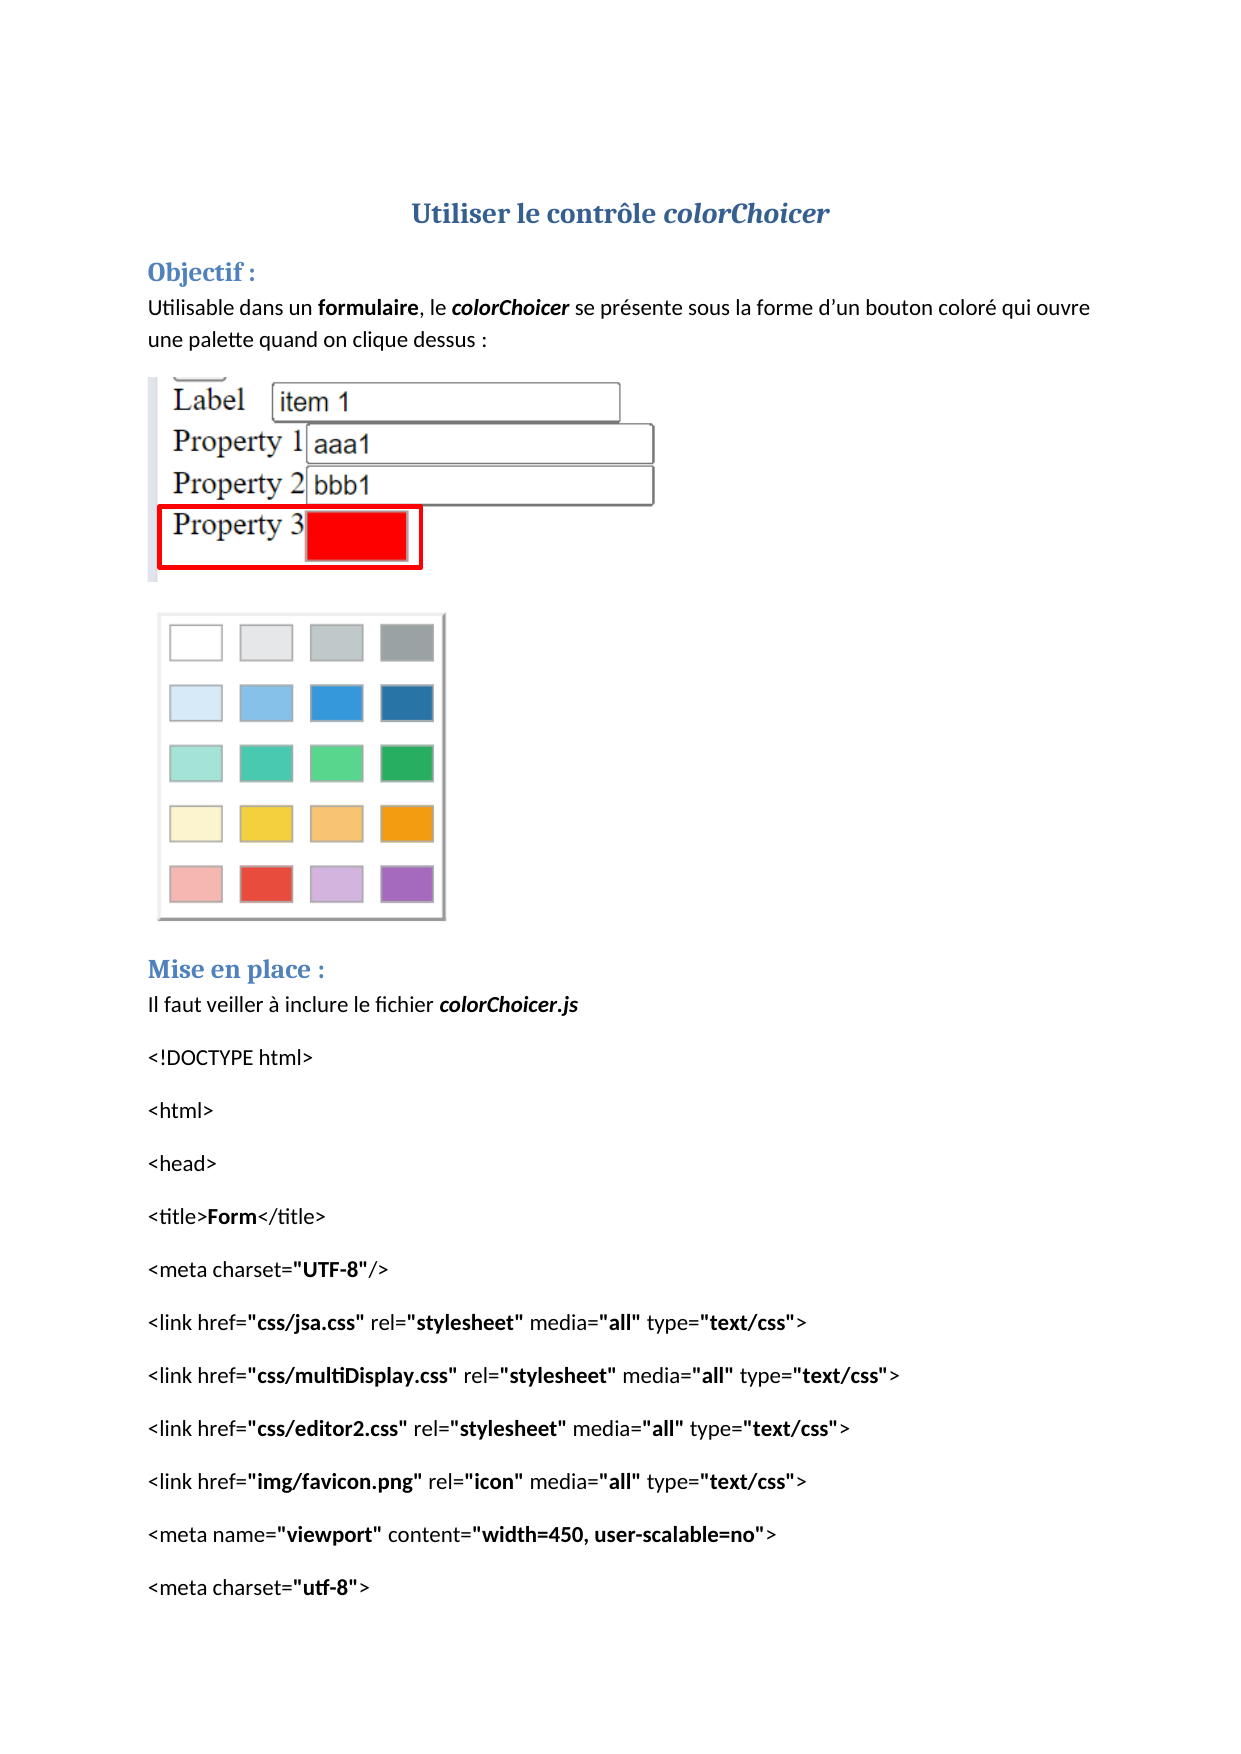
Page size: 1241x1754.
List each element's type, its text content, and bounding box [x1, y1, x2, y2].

text <link href="css/jsa.css" rel="stylesheet" media="all" type="text/css"> [148, 1308, 1093, 1336]
picture [147, 377, 697, 582]
text <meta charset="UTF-8"/> [148, 1255, 1093, 1283]
subtitle Mise en place : [148, 954, 1093, 986]
text <head> [148, 1149, 1093, 1177]
text <meta name="viewport" content="width=450, user-scalable=no"> [148, 1521, 1093, 1548]
text Utilisable dans un formulaire, le colorChoicer se présente sous la forme d’un bouton coloré qui ouvre une palette quand on clique dessus : [148, 293, 1093, 353]
text <html> [148, 1096, 1093, 1124]
text <link href="css/multiDisplay.css" rel="stylesheet" media="all" type="text/css"> [148, 1361, 1093, 1389]
subtitle Objectif : [148, 257, 1093, 288]
text <meta charset="utf-8"> [148, 1573, 1093, 1602]
picture [147, 606, 453, 930]
text Il faut veiller à inclure le fichier colorChoicer.js [148, 990, 1093, 1018]
text <!DOCTYPE html> [148, 1043, 1093, 1071]
text <link href="css/editor2.css" rel="stylesheet" media="all" type="text/css"> [148, 1414, 1093, 1442]
subtitle Utiliser le contrôle colorChoicer [148, 198, 1093, 231]
text <title>Form</title> [148, 1202, 1093, 1230]
text <link href="img/favicon.png" rel="icon" media="all" type="text/css"> [148, 1467, 1093, 1496]
